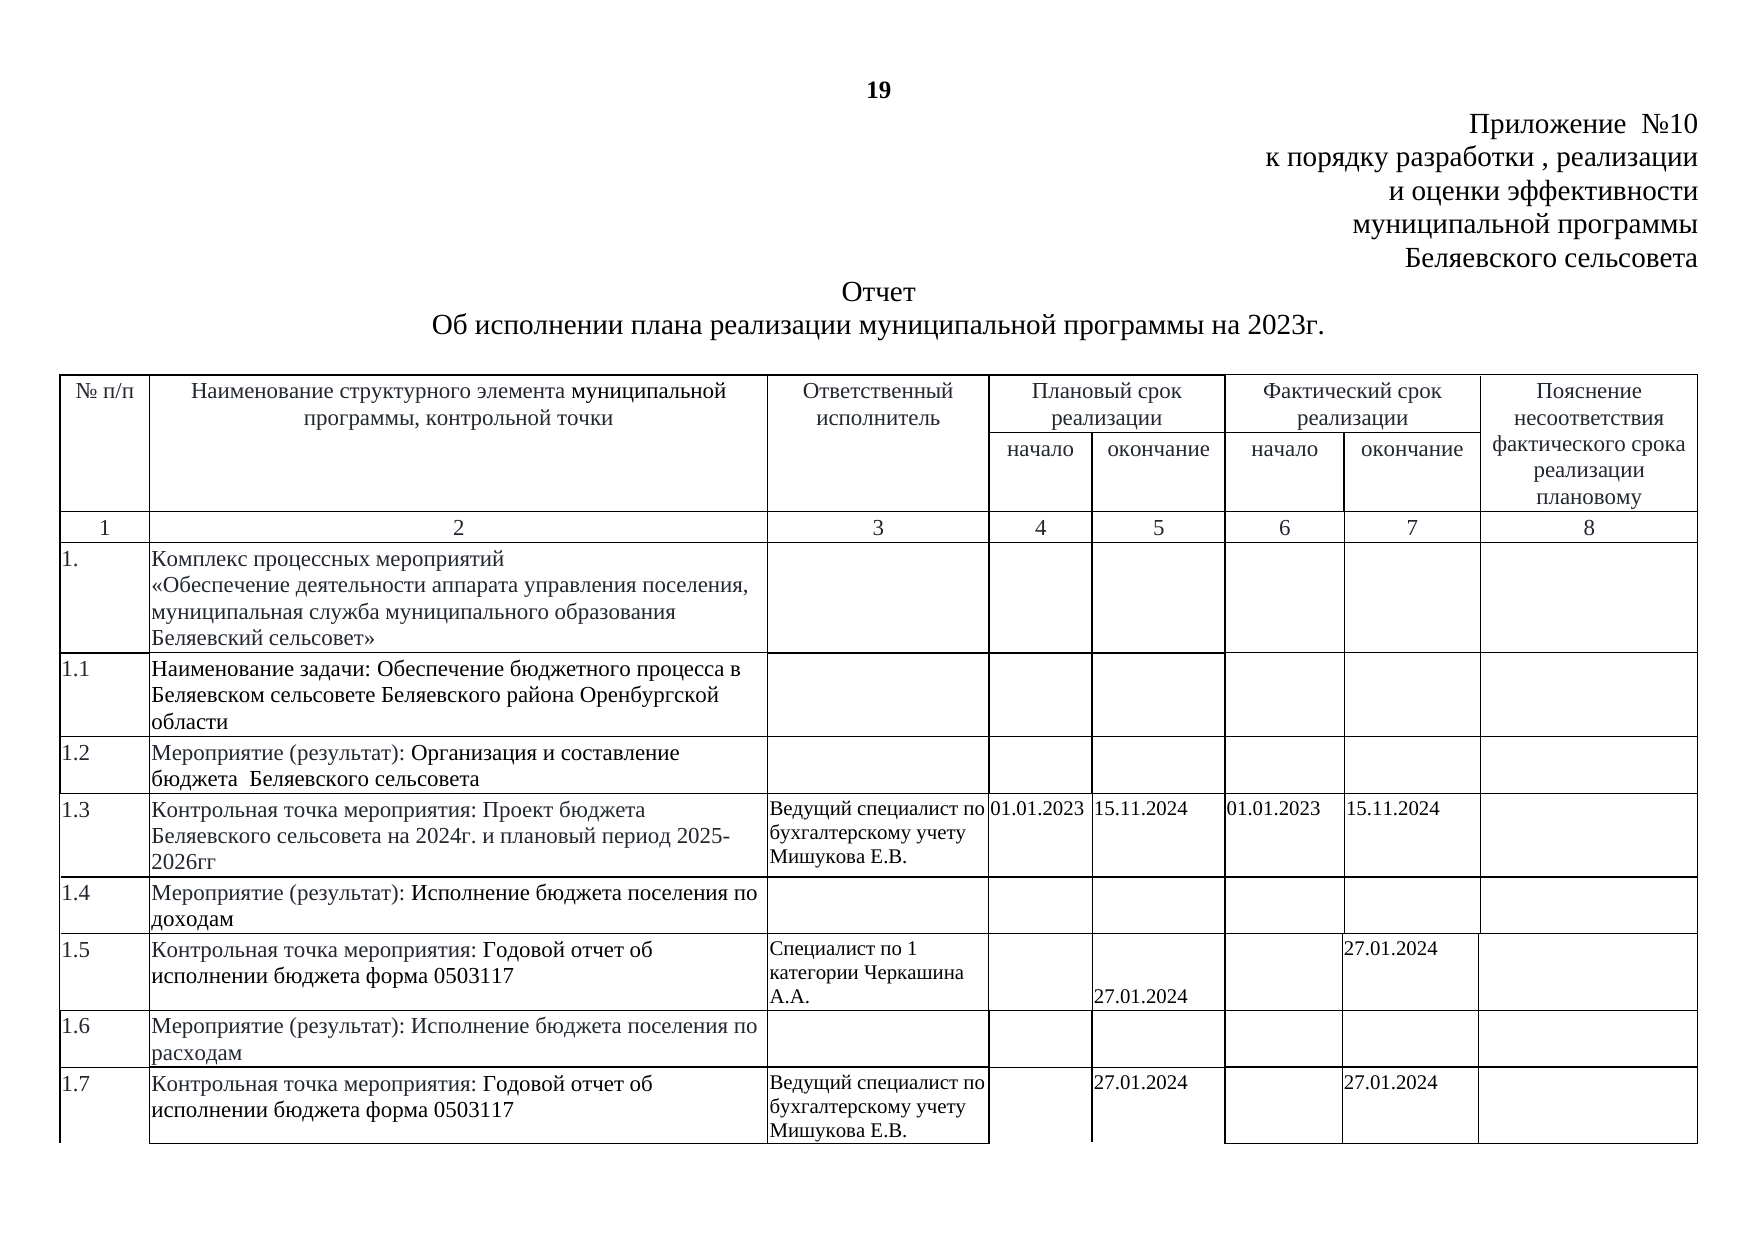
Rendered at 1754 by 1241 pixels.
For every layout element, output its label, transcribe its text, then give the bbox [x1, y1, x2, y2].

table_cell 27.01.2024 [1343, 1068, 1478, 1143]
table_cell 1.6 [61, 1011, 149, 1066]
table_cell Мероприятие (результат): Исполнение бюджета поселения по расходам [150, 1011, 767, 1066]
table_cell [1093, 737, 1224, 793]
table_cell [990, 543, 1091, 652]
table_cell Контрольная точка мероприятия: Проект бюджета Беляевского сельсовета на 2024г. и плановый период 2025-2026гг [150, 794, 767, 876]
table_cell [1226, 878, 1344, 933]
table_cell Контрольная точка мероприятия: Годовой отчет об исполнении бюджета форма 0503117 [150, 1068, 767, 1143]
text и оценки эффективности [59, 173, 1698, 207]
table_header Фактический срок реализации [1226, 375, 1480, 432]
table_cell [1343, 1011, 1478, 1066]
table_cell [1226, 653, 1344, 736]
table_cell 15.11.2024 [1345, 794, 1480, 876]
table_cell 5 [1093, 512, 1224, 542]
table_cell [1345, 737, 1480, 793]
text Беляевского сельсовета [59, 240, 1698, 274]
table_cell 27.01.2024 [1343, 934, 1478, 1009]
table_cell [1479, 934, 1697, 1009]
table_cell [1479, 1068, 1697, 1143]
table_header № п/п [61, 376, 149, 511]
table_header Плановый срок реализации [990, 376, 1224, 432]
table_header Пояснение несоответствия фактического срока реализации плановому [1480, 375, 1697, 511]
table_cell [1093, 543, 1224, 652]
table_cell [990, 737, 1091, 793]
table_cell [1226, 737, 1344, 793]
table_cell [1481, 543, 1697, 652]
table_cell окончание [1093, 433, 1224, 511]
table_cell 1.3 [60, 794, 149, 876]
table_header Наименование структурного элемента муниципальной программы, контрольной точки [150, 376, 767, 511]
table_cell [1226, 1011, 1342, 1066]
table_cell 4 [990, 512, 1091, 542]
table_cell 1.1 [61, 654, 149, 736]
list Об исполнении плана реализации муниципальной программы на 2023г. [59, 307, 1698, 341]
table_cell Мероприятие (результат): Организация и составление бюджета Беляевского сельсовета [150, 737, 767, 793]
text Отчет [59, 274, 1698, 307]
table_cell 01.01.2023 [989, 794, 1092, 876]
table_cell [768, 654, 988, 736]
text Приложение №10 [59, 106, 1698, 139]
table_cell 27.01.2024 [1092, 1068, 1224, 1143]
table_cell [1226, 1068, 1342, 1143]
table_header Ответственный исполнитель [768, 376, 988, 511]
table_cell [1481, 737, 1697, 793]
table_cell [1345, 543, 1480, 652]
table_cell начало [1226, 433, 1343, 511]
table_cell Ведущий специалист по бухгалтерскому учету Мишукова Е.В. [768, 794, 988, 876]
table_cell Специалист по 1 категории Черкашина А.А. [768, 934, 988, 1009]
table_cell [990, 1011, 1091, 1066]
table_cell [1226, 543, 1344, 652]
table_cell [768, 878, 988, 933]
table_cell Ведущий специалист по бухгалтерскому учету Мишукова Е.В. [768, 1068, 988, 1143]
table_cell 7 [1345, 512, 1480, 542]
table_cell 01.01.2023 [1226, 794, 1344, 876]
table_cell [989, 878, 1092, 933]
table_cell [1226, 934, 1342, 1009]
table_cell [1093, 654, 1224, 736]
table_cell 1.2 [61, 737, 149, 793]
table_cell 1 [61, 512, 149, 542]
table_cell окончание [1345, 433, 1480, 511]
table_cell [1345, 878, 1480, 933]
table_cell [990, 654, 1091, 736]
table_cell [1481, 794, 1697, 876]
table_cell 2 [150, 512, 767, 542]
table_cell начало [990, 433, 1091, 511]
table_cell Мероприятие (результат): Исполнение бюджета поселения по доходам [150, 878, 767, 933]
table_cell 27.01.2024 [1093, 934, 1224, 1009]
table_cell [1481, 878, 1697, 933]
table_cell 6 [1226, 512, 1344, 542]
table_cell Контрольная точка мероприятия: Годовой отчет об исполнении бюджета форма 0503117 [150, 934, 767, 1009]
table_cell 1.5 [60, 934, 149, 1009]
table_cell [1481, 653, 1697, 736]
table_cell [768, 543, 988, 652]
table_cell [1093, 1011, 1224, 1066]
table_cell 1.4 [60, 877, 149, 933]
table_cell [1345, 653, 1480, 736]
table_cell [990, 1068, 1092, 1143]
table_cell 15.11.2024 [1093, 794, 1224, 876]
table_cell [768, 1011, 988, 1066]
table_cell 8 [1481, 512, 1697, 542]
table_cell [768, 737, 988, 793]
table_cell [1479, 1011, 1697, 1066]
table_cell Наименование задачи: Обеспечение бюджетного процесса в Беляевском сельсовете Беляевского района Оренбургской области [150, 653, 767, 736]
text муниципальной программы [59, 207, 1698, 240]
table_cell 1.7 [61, 1068, 149, 1143]
text к порядку разработки , реализации [59, 139, 1698, 173]
table_cell [1093, 878, 1224, 933]
table_cell Комплекс процессных мероприятий «Обеспечение деятельности аппарата управления поселения, муниципальная служба муниципального образования Беляевский сельсовет» [150, 543, 767, 652]
table_cell [989, 934, 1092, 1009]
table_cell 3 [768, 512, 988, 542]
table_cell 1. [61, 543, 149, 652]
